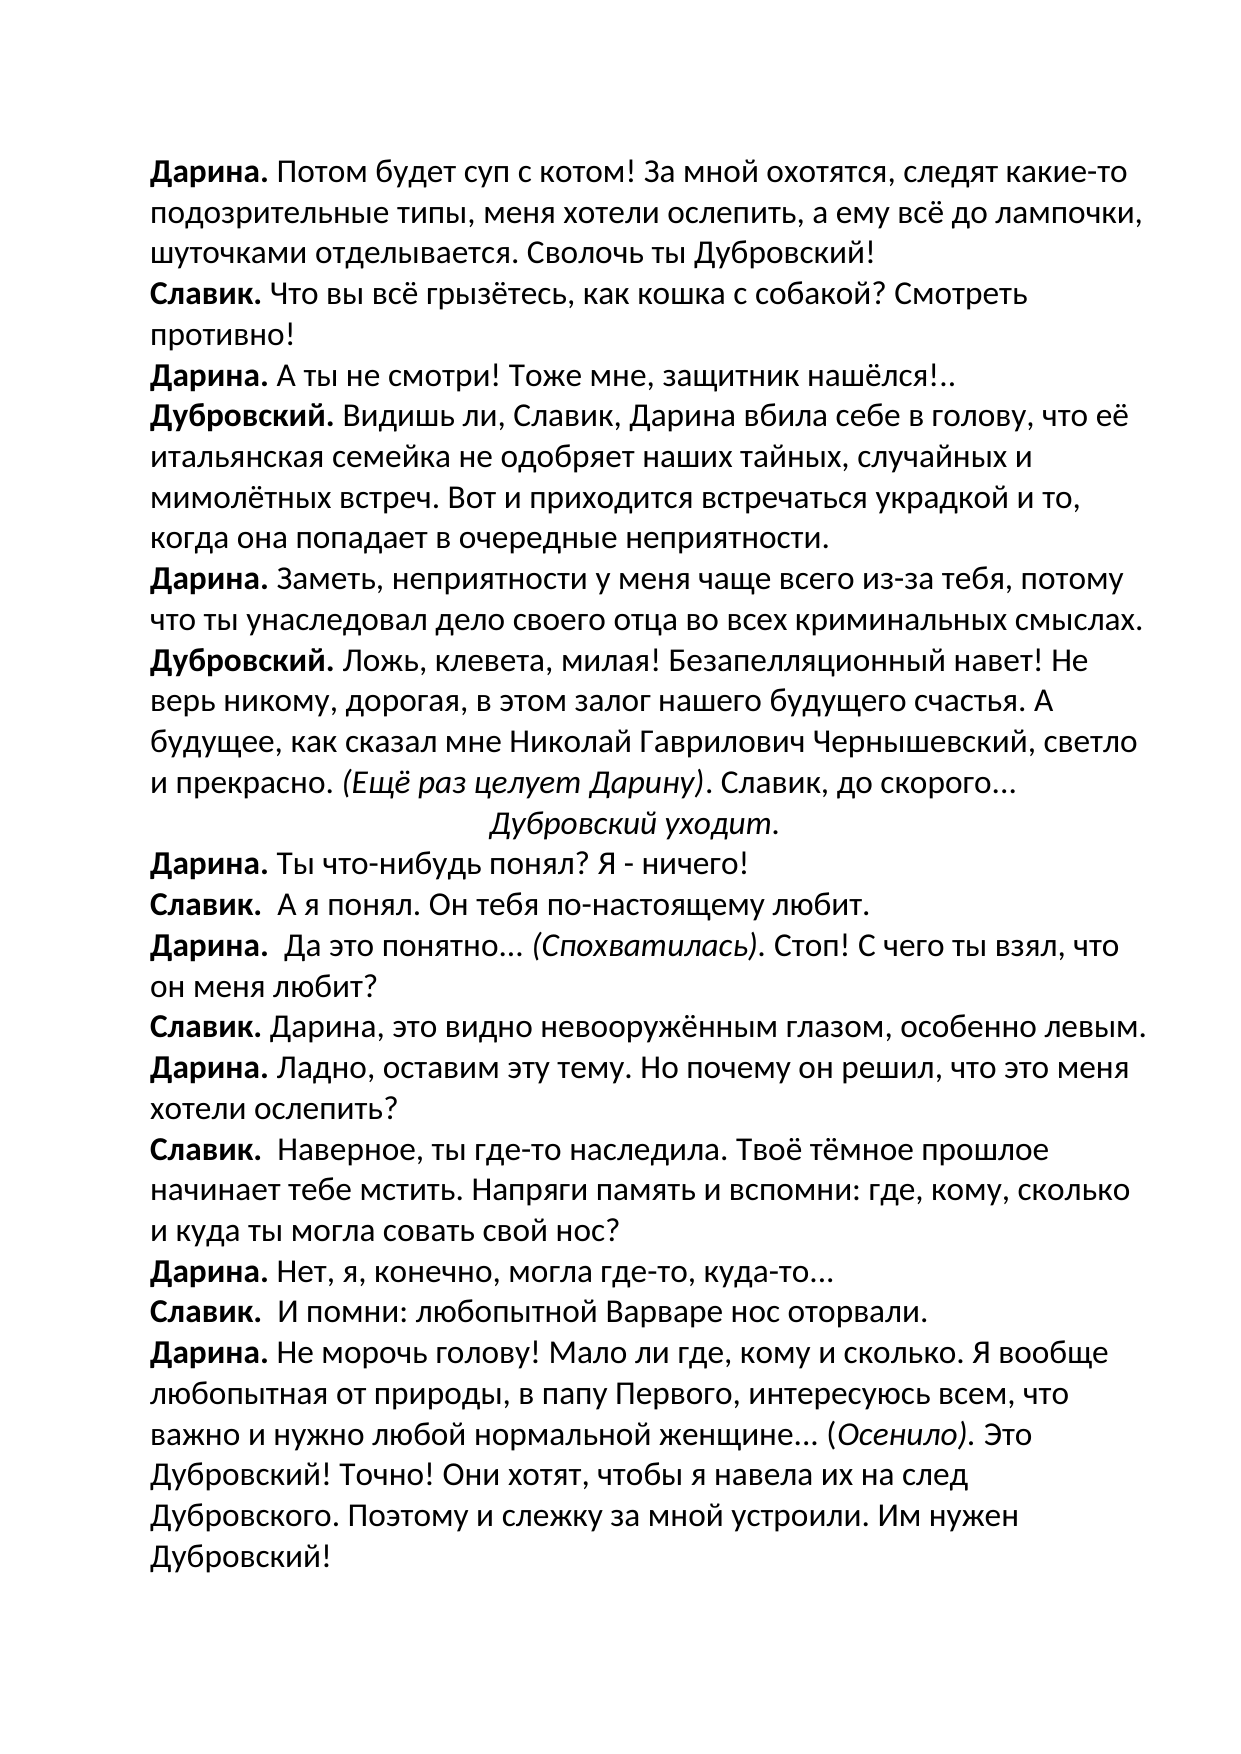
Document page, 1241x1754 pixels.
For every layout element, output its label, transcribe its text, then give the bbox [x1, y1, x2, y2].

text Дубровский уходит. [150, 802, 1155, 842]
text Дарина. Заметь, неприятности у меня чаще всего из-за тебя, потому что ты унаследовал дело своего отца во всех криминальных смыслах. [150, 557, 1155, 639]
text Славик. Наверное, ты где-то наследила. Твоё тёмное прошлое начинает тебе мстить. Напряги память и вспомни: где, кому, сколько и куда ты могла совать свой нос? [150, 1127, 1155, 1250]
text Дубровский. Видишь ли, Славик, Дарина вбила себе в голову, что её итальянская семейка не одобряет наших тайных, случайных и мимолётных встреч. Вот и приходится встречаться украдкой и то, когда она попадает в очередные неприятности. [150, 394, 1155, 557]
text Дарина. Не морочь голову! Мало ли где, кому и сколько. Я вообще любопытная от природы, в папу Первого, интересуюсь всем, что важно и нужно любой нормальной женщине... (Осенило). Это Дубровский! Точно! Они хотят, чтобы я навела их на след Дубровского. Поэтому и слежку за мной устроили. Им нужен Дубровский! [150, 1331, 1155, 1576]
text Дарина. Потом будет суп с котом! За мной охотятся, следят какие-то подозрительные типы, меня хотели ослепить, а ему всё до лампочки, шуточками отделывается. Сволочь ты Дубровский! [150, 150, 1155, 272]
text Дарина. Да это понятно... (Спохватилась). Стоп! С чего ты взял, что он меня любит? [150, 924, 1155, 1005]
text Дарина. Нет, я, конечно, могла где-то, куда-то... [150, 1250, 1155, 1290]
text Дубровский. Ложь, клевета, милая! Безапелляционный навет! Не верь никому, дорогая, в этом залог нашего будущего счастья. А будущее, как сказал мне Николай Гаврилович Чернышевский, светло и прекрасно. (Ещё раз целует Дарину). Славик, до скорого... [150, 639, 1155, 802]
text Дарина. Ладно, оставим эту тему. Но почему он решил, что это меня [150, 1046, 1155, 1087]
text Славик. А я понял. Он тебя по-настоящему любит. [150, 883, 1155, 924]
text Славик. Дарина, это видно невооружённым глазом, особенно левым. [150, 1005, 1155, 1046]
text хотели ослепить? [150, 1087, 1155, 1127]
text Дарина. А ты не смотри! Тоже мне, защитник нашёлся!.. [150, 354, 1155, 394]
text Дарина. Ты что-нибудь понял? Я - ничего! [150, 842, 1155, 883]
text Славик. И помни: любопытной Варваре нос оторвали. [150, 1290, 1155, 1331]
text Славик. Что вы всё грызётесь, как кошка с собакой? Смотреть противно! [150, 272, 1155, 354]
